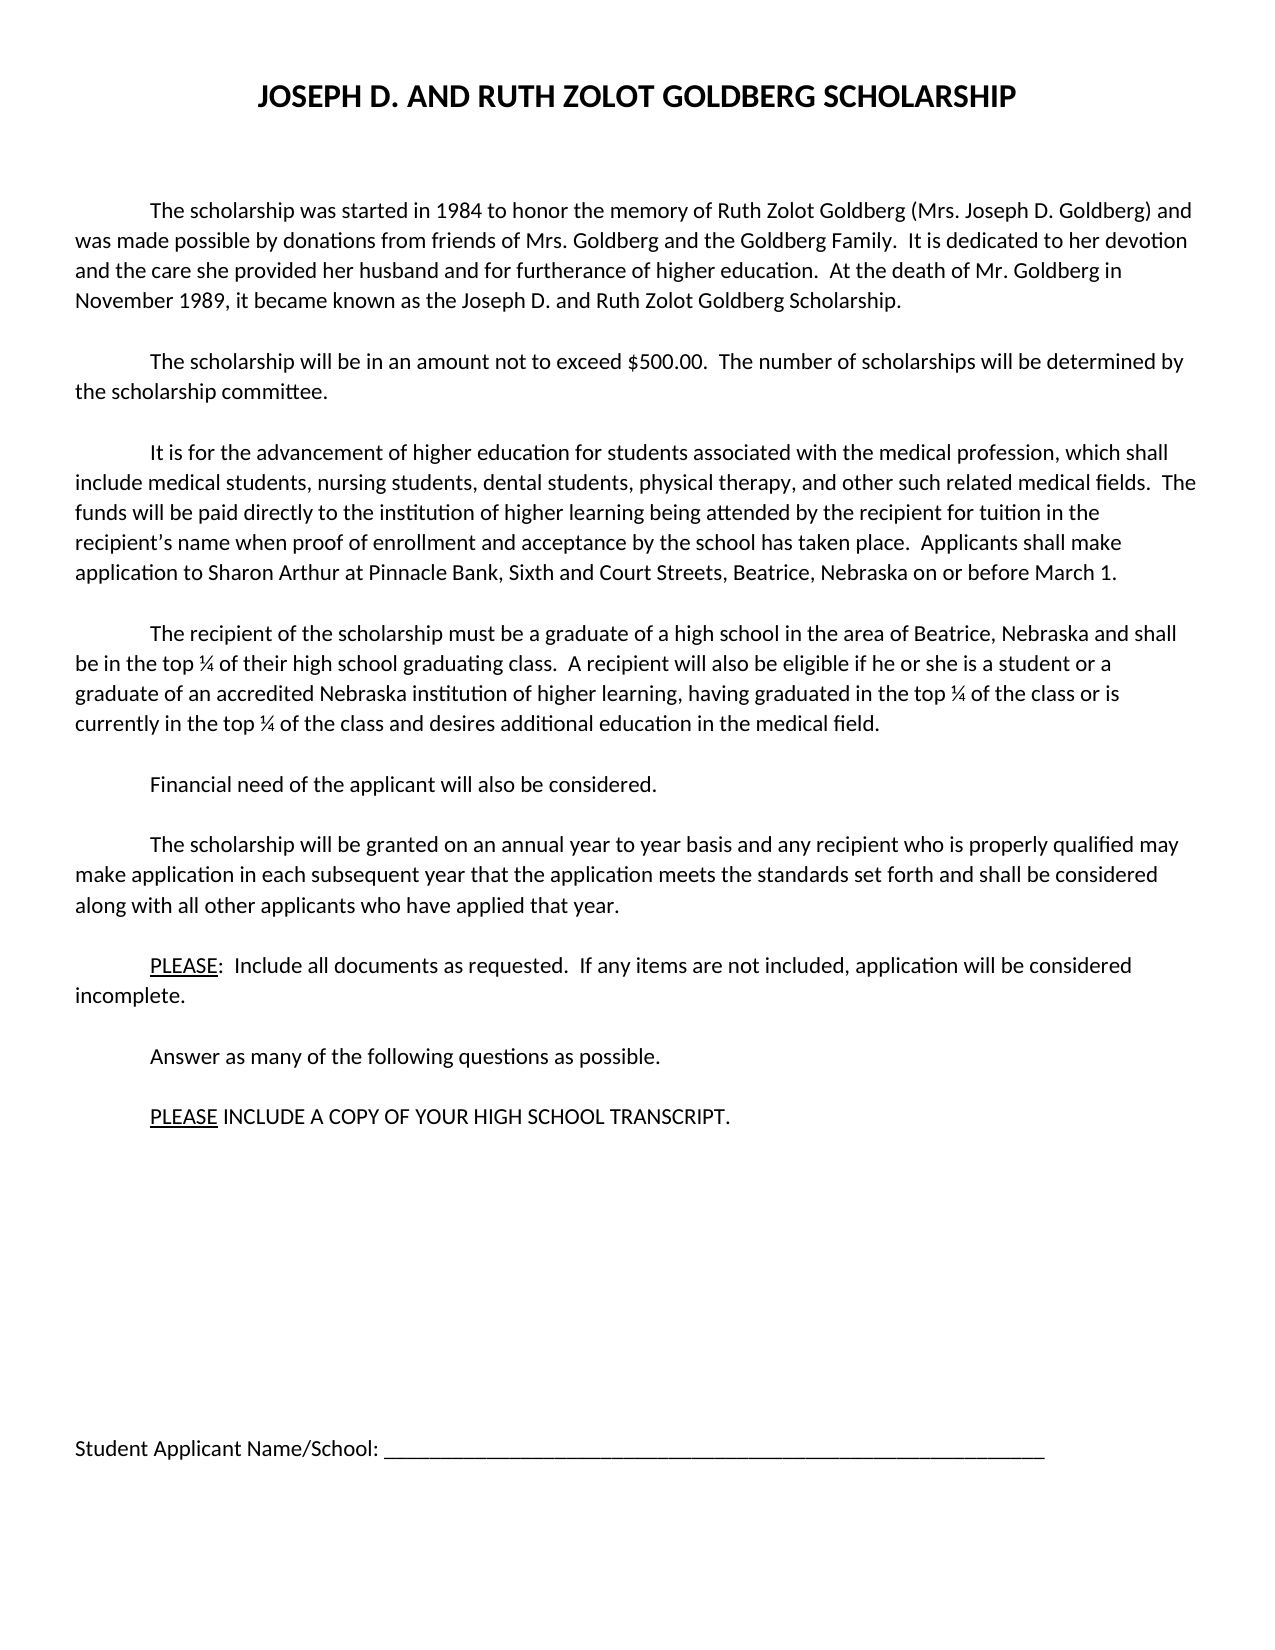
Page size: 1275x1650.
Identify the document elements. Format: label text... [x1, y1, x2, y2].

text PLEASE: Include all documents as requested. If any items are not included, application will be considered incomplete. [75, 951, 1200, 1009]
text Student Applicant Name/School: __________________________________________________________ [75, 1434, 1200, 1463]
text Financial need of the applicant will also be considered. [75, 770, 1200, 798]
text It is for the advancement of higher education for students associated with the medical profession, which shall include medical students, nursing students, dental students, physical therapy, and other such related medical fields. The funds will be paid directly to the institution of higher learning being attended by the recipient for tuition in the recipient’s name when proof of enrollment and acceptance by the school has taken place. Applicants shall make application to Sharon Arthur at Pinnacle Bank, Sixth and Court Streets, Beatrice, Nebraska on or before March 1. [75, 438, 1200, 587]
text PLEASE INCLUDE A COPY OF YOUR HIGH SCHOOL TRANSCRIPT. [75, 1102, 1200, 1130]
text Answer as many of the following questions as possible. [75, 1042, 1200, 1070]
text The scholarship will be in an amount not to exceed $500.00. The number of scholarships will be determined by the scholarship committee. [75, 347, 1200, 405]
text The scholarship will be granted on an annual year to year basis and any recipient who is properly qualified may make application in each subsequent year that the application meets the standards set forth and shall be considered along with all other applicants who have applied that year. [75, 830, 1200, 919]
text JOSEPH D. AND RUTH ZOLOT GOLDBERG SCHOLARSHIP [75, 75, 1200, 116]
text The scholarship was started in 1984 to honor the memory of Ruth Zolot Goldberg (Mrs. Joseph D. Goldberg) and was made possible by donations from friends of Mrs. Goldberg and the Goldberg Family. It is dedicated to her devotion and the care she provided her husband and for furtherance of higher education. At the death of Mr. Goldberg in November 1989, it became known as the Joseph D. and Ruth Zolot Goldberg Scholarship. [75, 196, 1200, 315]
text The recipient of the scholarship must be a graduate of a high school in the area of Beatrice, Nebraska and shall be in the top ¼ of their high school graduating class. A recipient will also be eligible if he or she is a student or a graduate of an accredited Nebraska institution of higher learning, having graduated in the top ¼ of the class or is currently in the top ¼ of the class and desires additional education in the medical field. [75, 619, 1200, 738]
